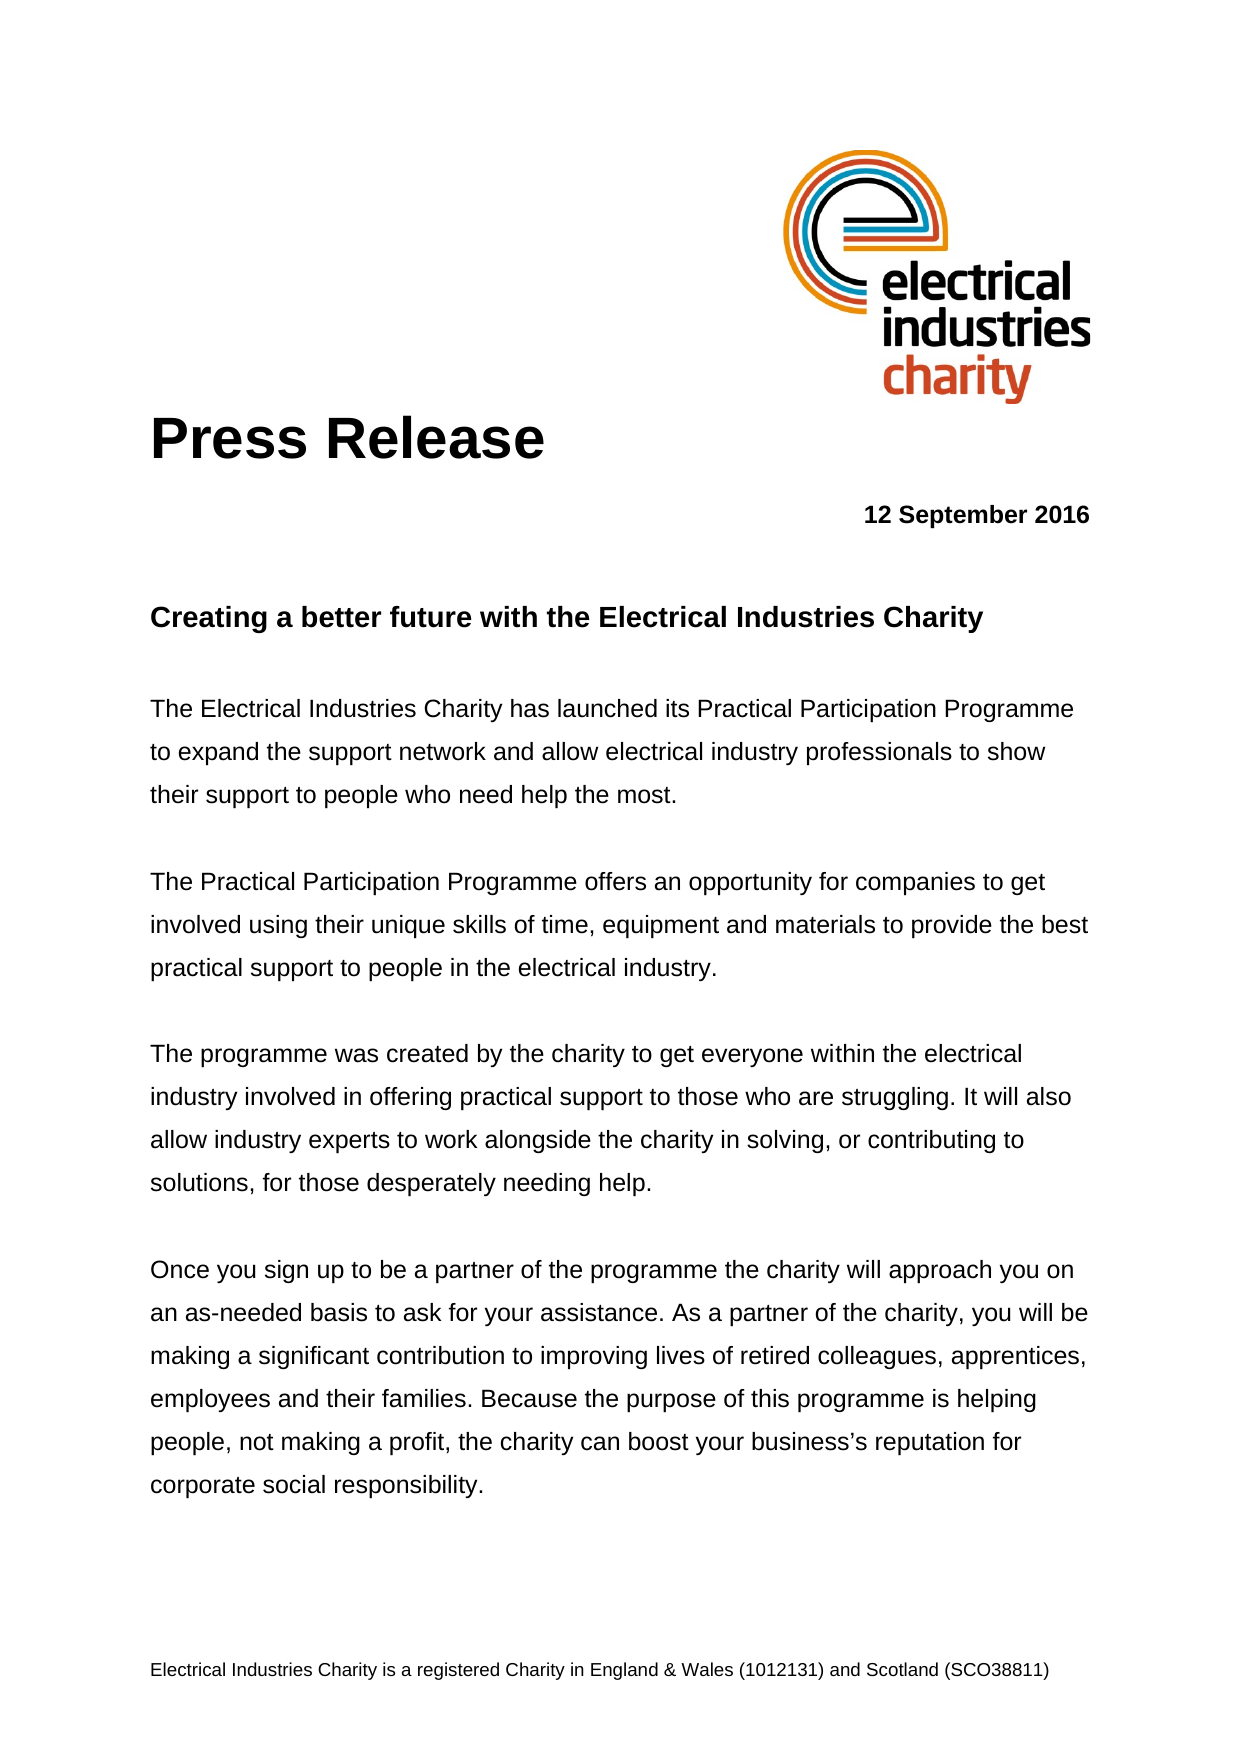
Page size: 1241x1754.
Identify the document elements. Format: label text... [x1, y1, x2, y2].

text Creating a better future with the Electrical Industries Charity [150, 601, 1090, 634]
text The programme was created by the charity to get everyone within the electrical industry involved in offering practical support to those who are struggling. It will also allow industry experts to work alongside the charity in solving, or contributing to solutions, for those desperately needing help. [150, 1039, 1090, 1197]
text Press Release [150, 404, 1090, 471]
text 12 September 2016 [150, 500, 1090, 529]
text Once you sign up to be a partner of the programme the charity will approach you on an as-needed basis to ask for your assistance. As a partner of the charity, you will be making a significant contribution to improving lives of retired colleagues, apprentices, employees and their families. Because the purpose of this programme is helping people, not making a profit, the charity can boost your business’s reputation for corporate social responsibility. [150, 1254, 1090, 1499]
text The Electrical Industries Charity has launched its Practical Participation Programme to expand the support network and allow electrical industry professionals to show their support to people who need help the most. [150, 694, 1090, 809]
picture [783, 150, 1091, 404]
text The Practical Participation Programme offers an opportunity for companies to get involved using their unique skills of time, equipment and materials to provide the best practical support to people in the electrical industry. [150, 866, 1090, 981]
